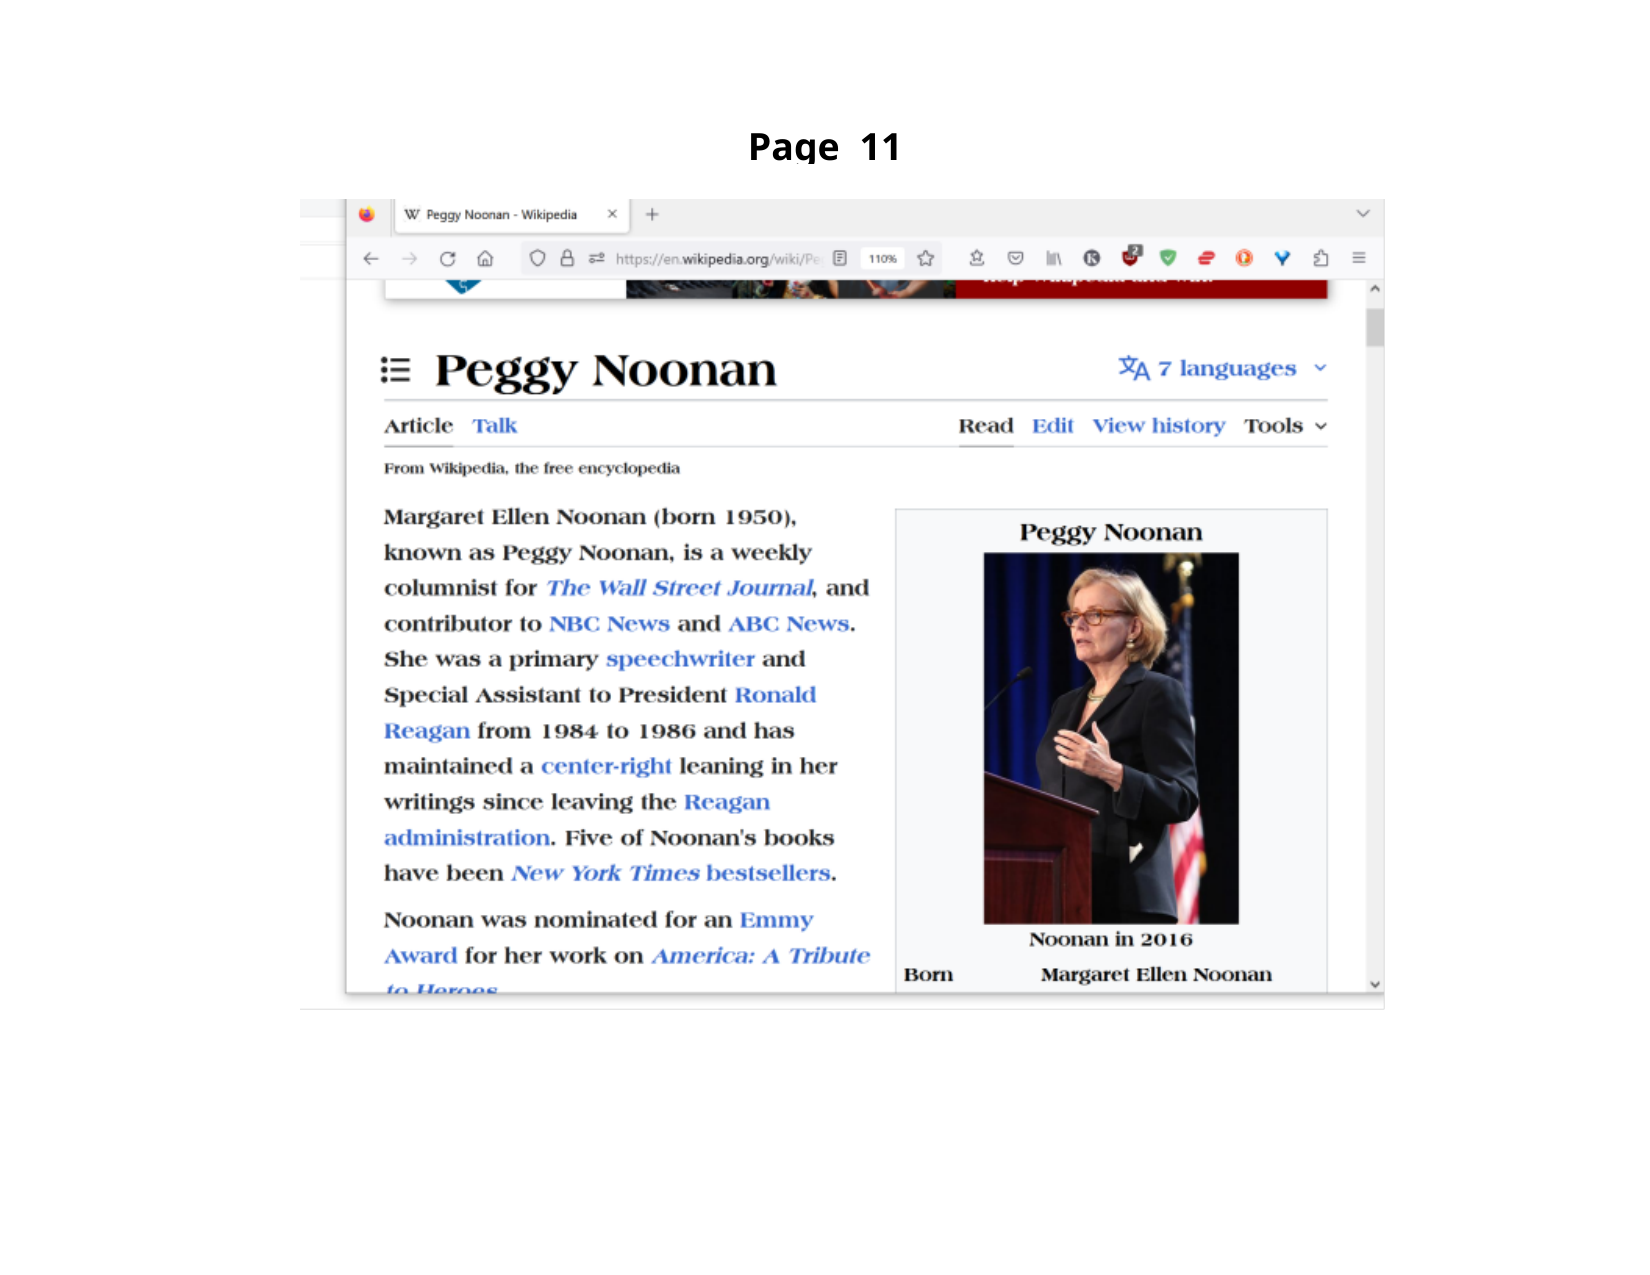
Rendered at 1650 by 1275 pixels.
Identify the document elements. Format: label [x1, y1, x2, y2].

picture [300, 199, 1386, 1011]
